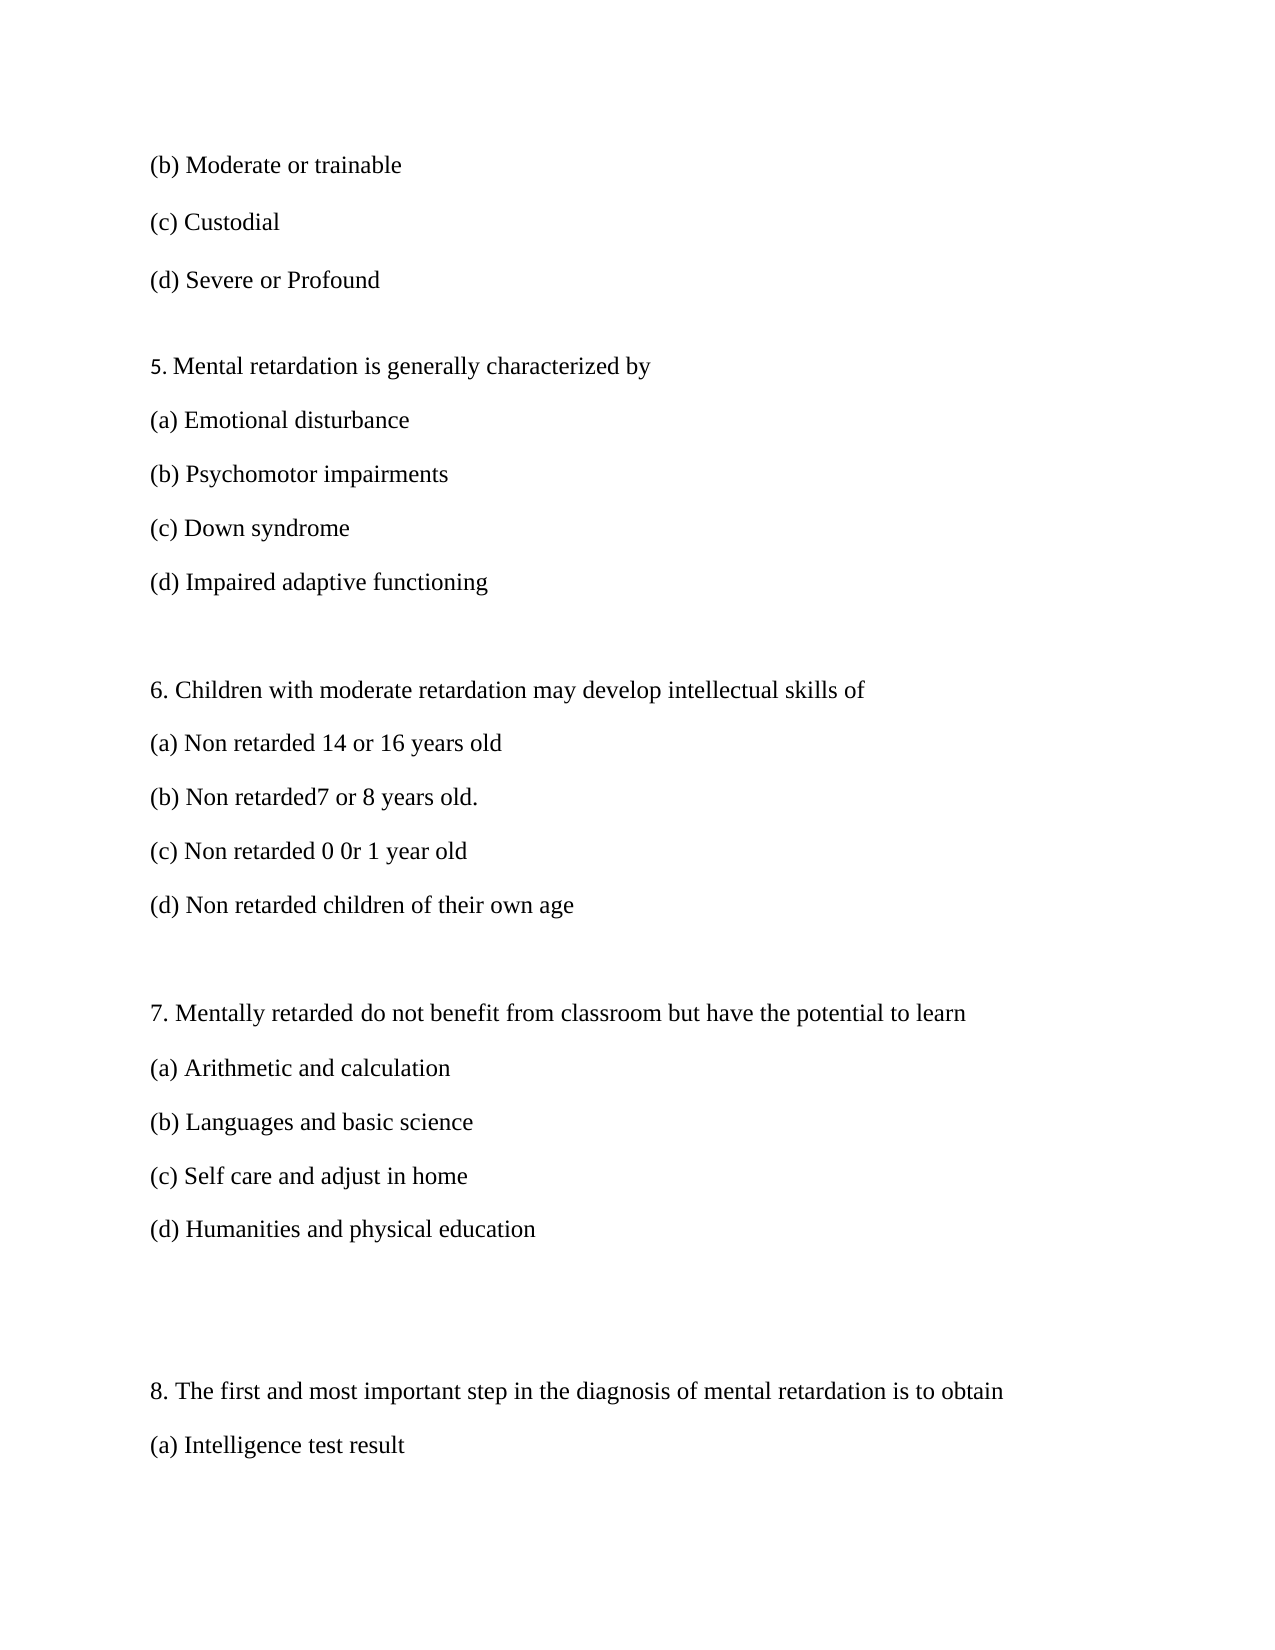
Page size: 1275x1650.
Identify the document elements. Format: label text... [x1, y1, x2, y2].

text (b) Psychomotor impairments [150, 459, 1125, 488]
text 5. Mental retardation is generally characterized by [150, 351, 1125, 380]
text (c) Down syndrome [150, 513, 1125, 542]
text (a) Arithmetic and calculation [150, 1053, 1125, 1082]
text (a) Non retarded 14 or 16 years old [150, 728, 1125, 757]
text (a) Intelligence test result [150, 1430, 1125, 1459]
text (a) Emotional disturbance [150, 405, 1125, 434]
text 7. Mentally retarded do not benefit from classroom but have the potential to learn [150, 998, 1125, 1027]
text (d) Humanities and physical education [150, 1214, 1125, 1243]
text (c) Self care and adjust in home [150, 1161, 1125, 1189]
text 8. The first and most important step in the diagnosis of mental retardation is to obtain [150, 1376, 1125, 1405]
text (c) Non retarded 0 0r 1 year old [150, 836, 1125, 865]
text 6. Children with moderate retardation may develop intellectual skills of [150, 675, 1125, 703]
text (d) Severe or Profound [150, 265, 1125, 294]
text (d) Non retarded children of their own age [150, 890, 1125, 919]
text (d) Impaired adaptive functioning [150, 567, 1125, 596]
text (c) Custodial [150, 207, 1125, 236]
text (b) Moderate or trainable [150, 150, 1125, 179]
text (b) Non retarded7 or 8 years old. [150, 782, 1125, 811]
text (b) Languages and basic science [150, 1107, 1125, 1136]
